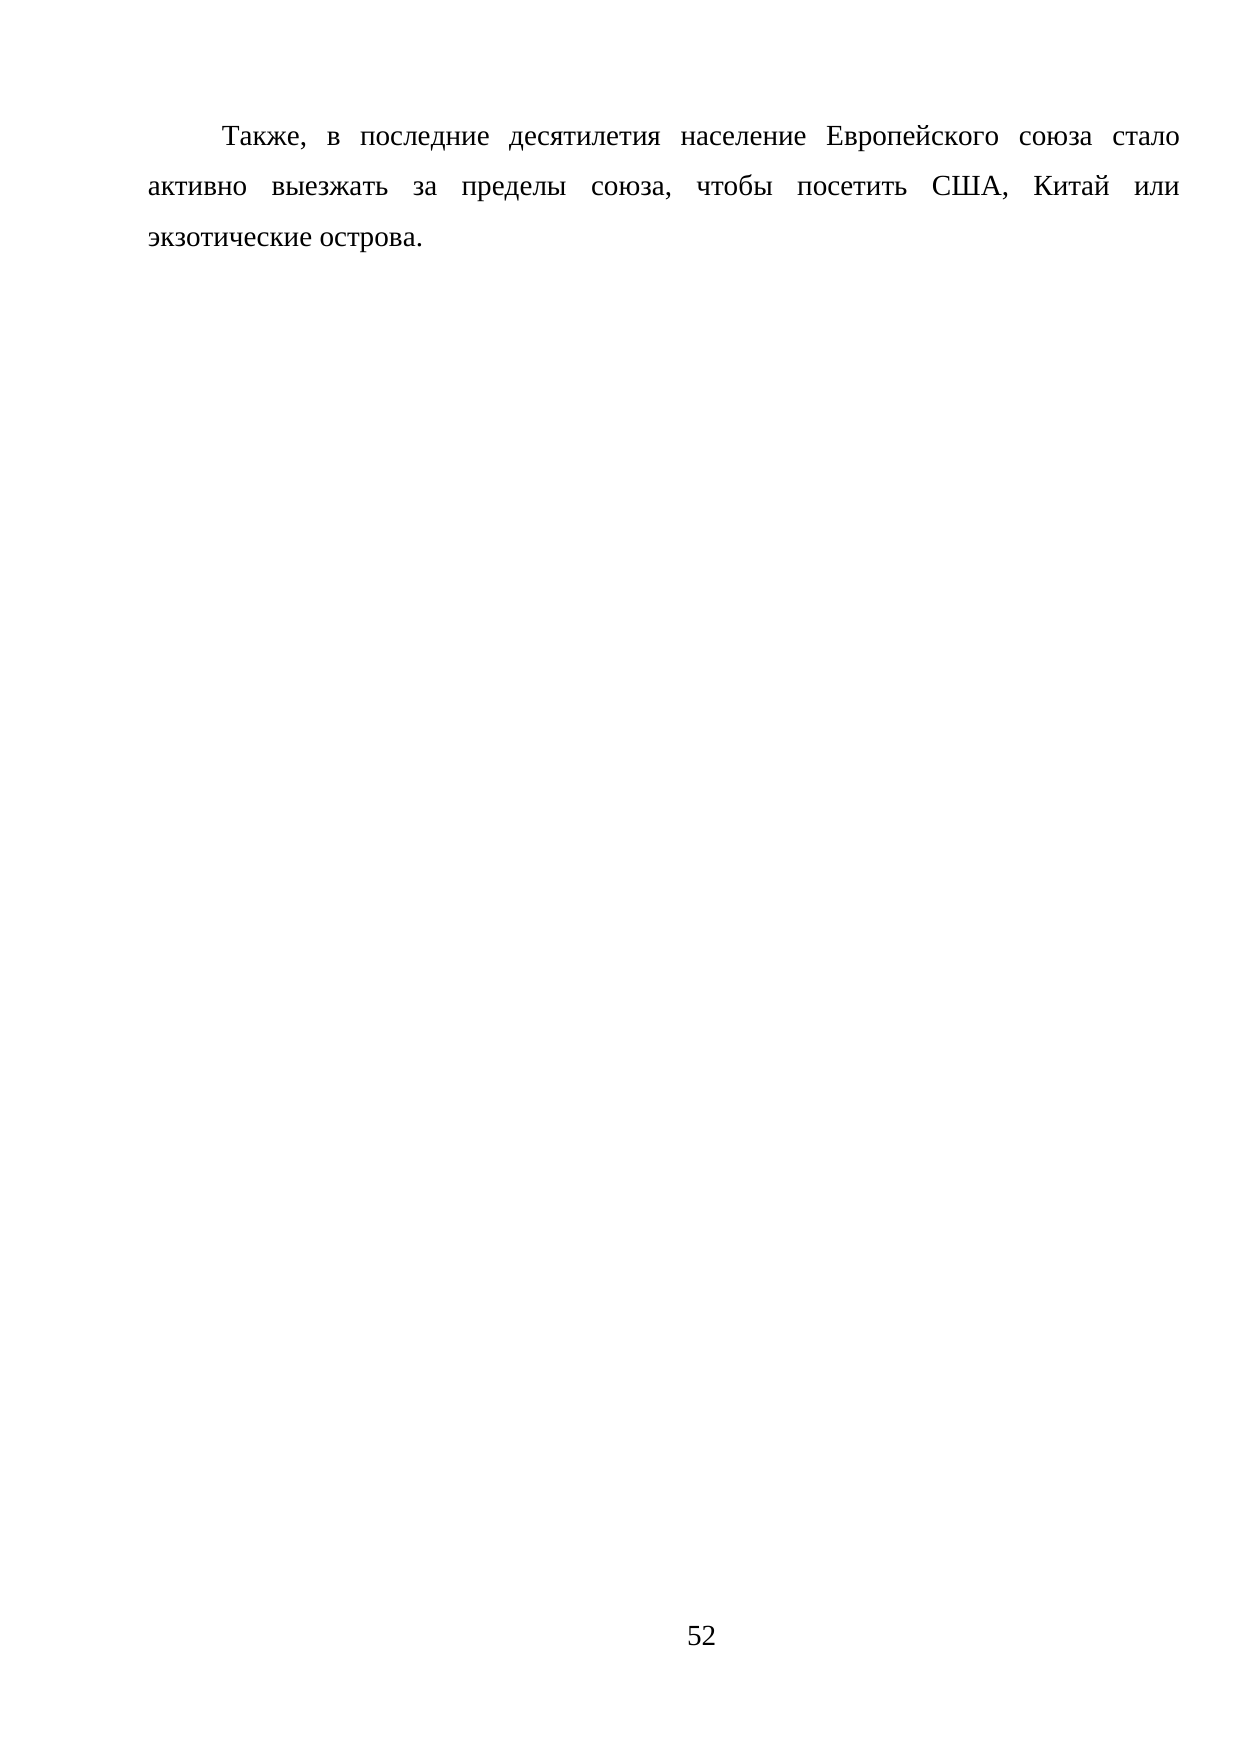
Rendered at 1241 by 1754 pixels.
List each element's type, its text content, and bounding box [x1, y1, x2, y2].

text Также, в последние десятилетия население Европейского союза стало активно выезжать за пределы союза, чтобы посетить США, Китай или экзотические острова. [148, 118, 1181, 252]
